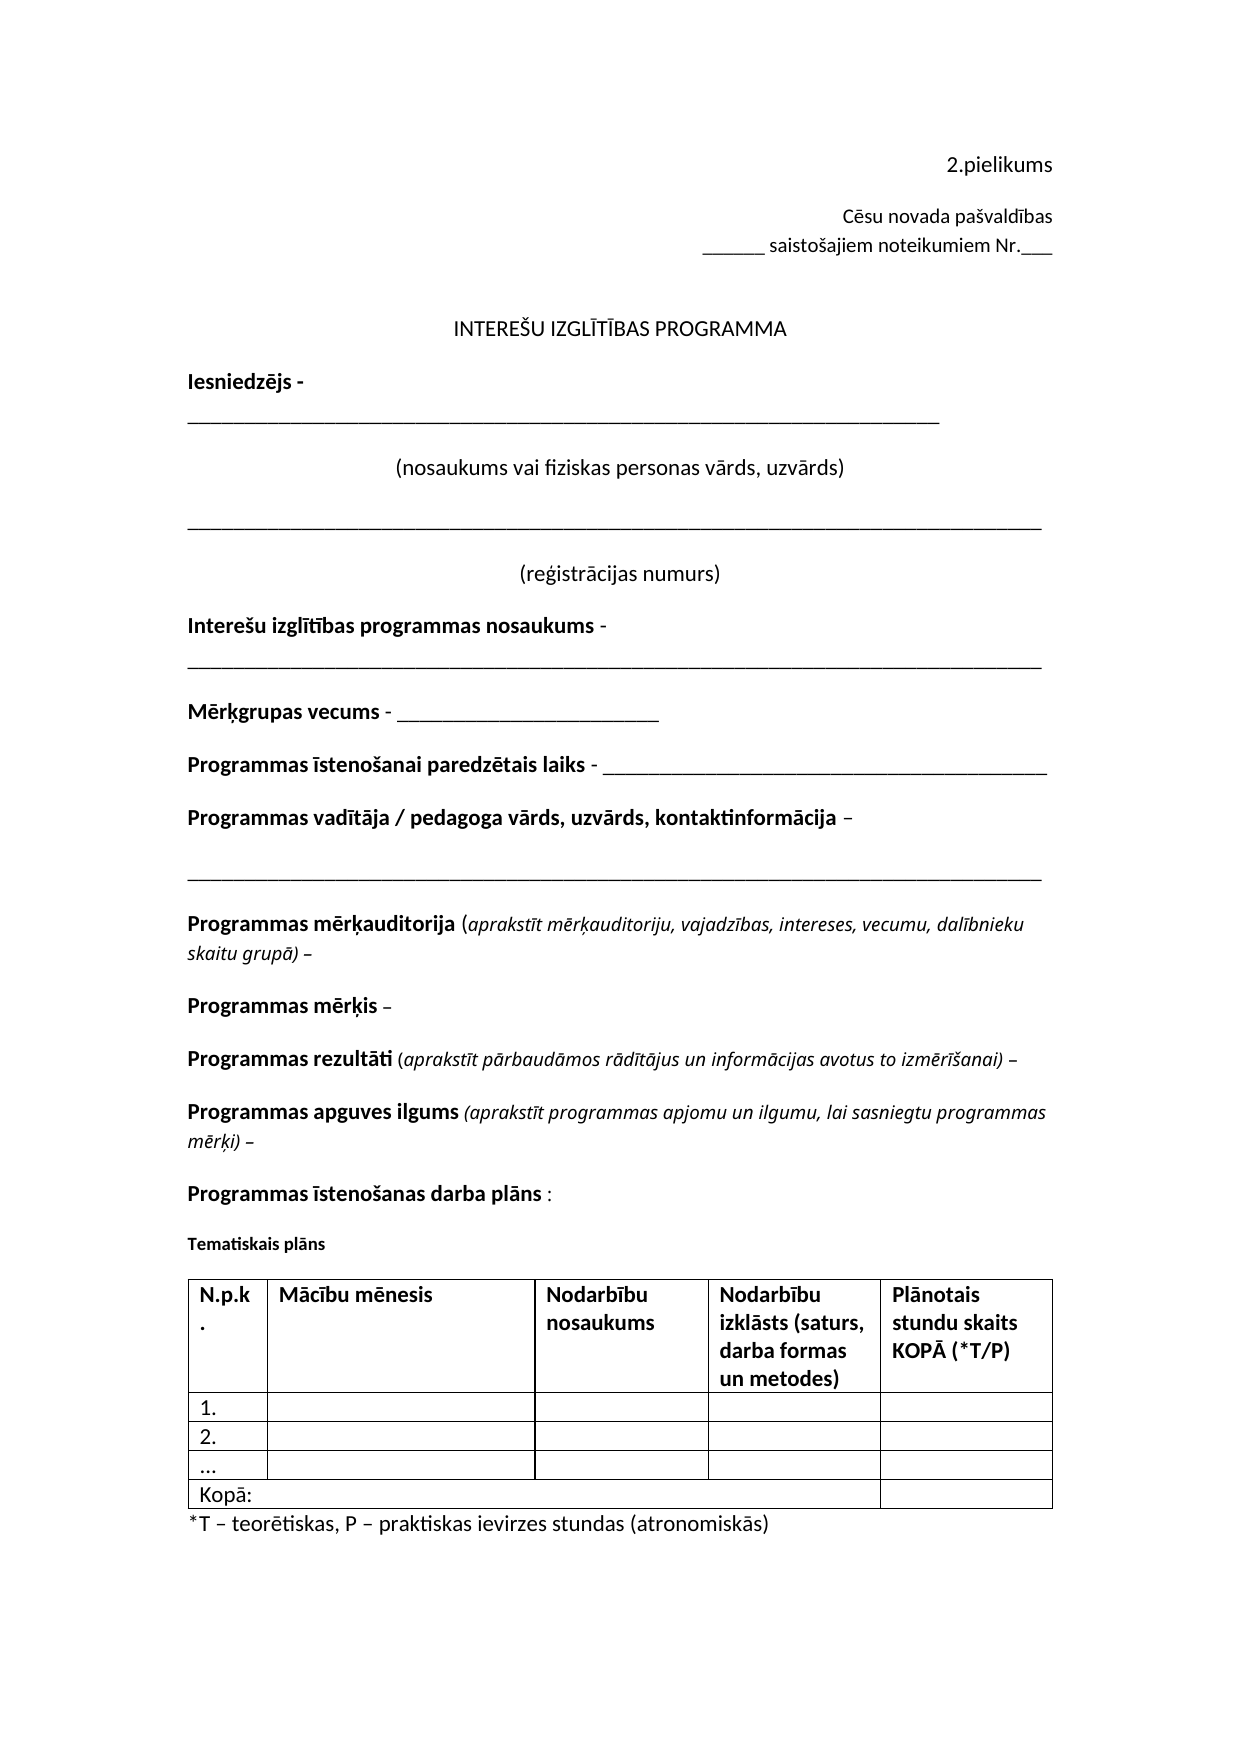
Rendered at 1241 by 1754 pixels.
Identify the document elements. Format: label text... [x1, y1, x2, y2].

table_cell [268, 1393, 534, 1421]
table_cell [881, 1480, 1052, 1508]
text (reģistrācijas numurs) [187, 559, 1053, 587]
table_cell 2. [189, 1422, 267, 1450]
text INTEREŠU IZGLĪTĪBAS PROGRAMMA [187, 314, 1053, 342]
table_cell [709, 1422, 880, 1450]
text Programmas mērķauditorija (aprakstīt mērķauditoriju, vajadzības, intereses, vecumu, dalībnieku skaitu grupā) – [187, 909, 1053, 966]
text Mērķgrupas vecums - _______________________ [187, 697, 1053, 725]
table_cell [536, 1422, 708, 1450]
text Programmas īstenošanai paredzētais laiks - _______________________________________ [187, 750, 1053, 778]
table_cell [881, 1451, 1052, 1479]
text 2.pielikums [187, 150, 1053, 178]
text Programmas vadītāja / pedagoga vārds, uzvārds, kontaktinformācija – [187, 803, 1053, 831]
text Cēsu novada pašvaldības [187, 203, 1053, 228]
table_cell [536, 1393, 708, 1421]
table_cell [709, 1451, 880, 1479]
table_header Nodarbību nosaukums [536, 1280, 708, 1392]
text Programmas apguves ilgums (aprakstīt programmas apjomu un ilgumu, lai sasniegtu programmas mērķi) – [187, 1097, 1053, 1154]
table_cell [268, 1451, 534, 1479]
text Programmas mērķis – [187, 991, 1053, 1019]
table_header Nodarbību izklāsts (saturs, darba formas un metodes) [709, 1280, 880, 1392]
text Interešu izglītības programmas nosaukums - ___________________________________________________________________________ [187, 612, 1053, 672]
text Iesniedzējs - __________________________________________________________________ [187, 367, 1053, 428]
table_header Plānotais stundu skaits KOPĀ (*T/P) [881, 1280, 1052, 1392]
table_cell 1. [189, 1393, 267, 1421]
table_cell [709, 1393, 880, 1421]
table_cell ... [189, 1451, 267, 1479]
text ______ saistošajiem noteikumiem Nr.___ [187, 232, 1053, 258]
table_header Mācību mēnesis [268, 1280, 534, 1392]
text ___________________________________________________________________________ [187, 856, 1053, 884]
text Programmas īstenošanas darba plāns : [187, 1179, 1053, 1207]
table_cell Kopā: [189, 1480, 880, 1508]
text (nosaukums vai fiziskas personas vārds, uzvārds) [187, 453, 1053, 481]
text Tematiskais plāns [187, 1232, 1053, 1255]
table_cell [881, 1422, 1052, 1450]
table_header N.p.k. [189, 1280, 267, 1392]
text *T – teorētiskas, P – praktiskas ievirzes stundas (atronomiskās) [187, 1509, 1053, 1537]
table_cell [881, 1393, 1052, 1421]
table_cell [268, 1422, 534, 1450]
text ___________________________________________________________________________ [187, 506, 1053, 534]
text Programmas rezultāti (aprakstīt pārbaudāmos rādītājus un informācijas avotus to izmērīšanai) – [187, 1044, 1053, 1072]
table_cell [536, 1451, 708, 1479]
